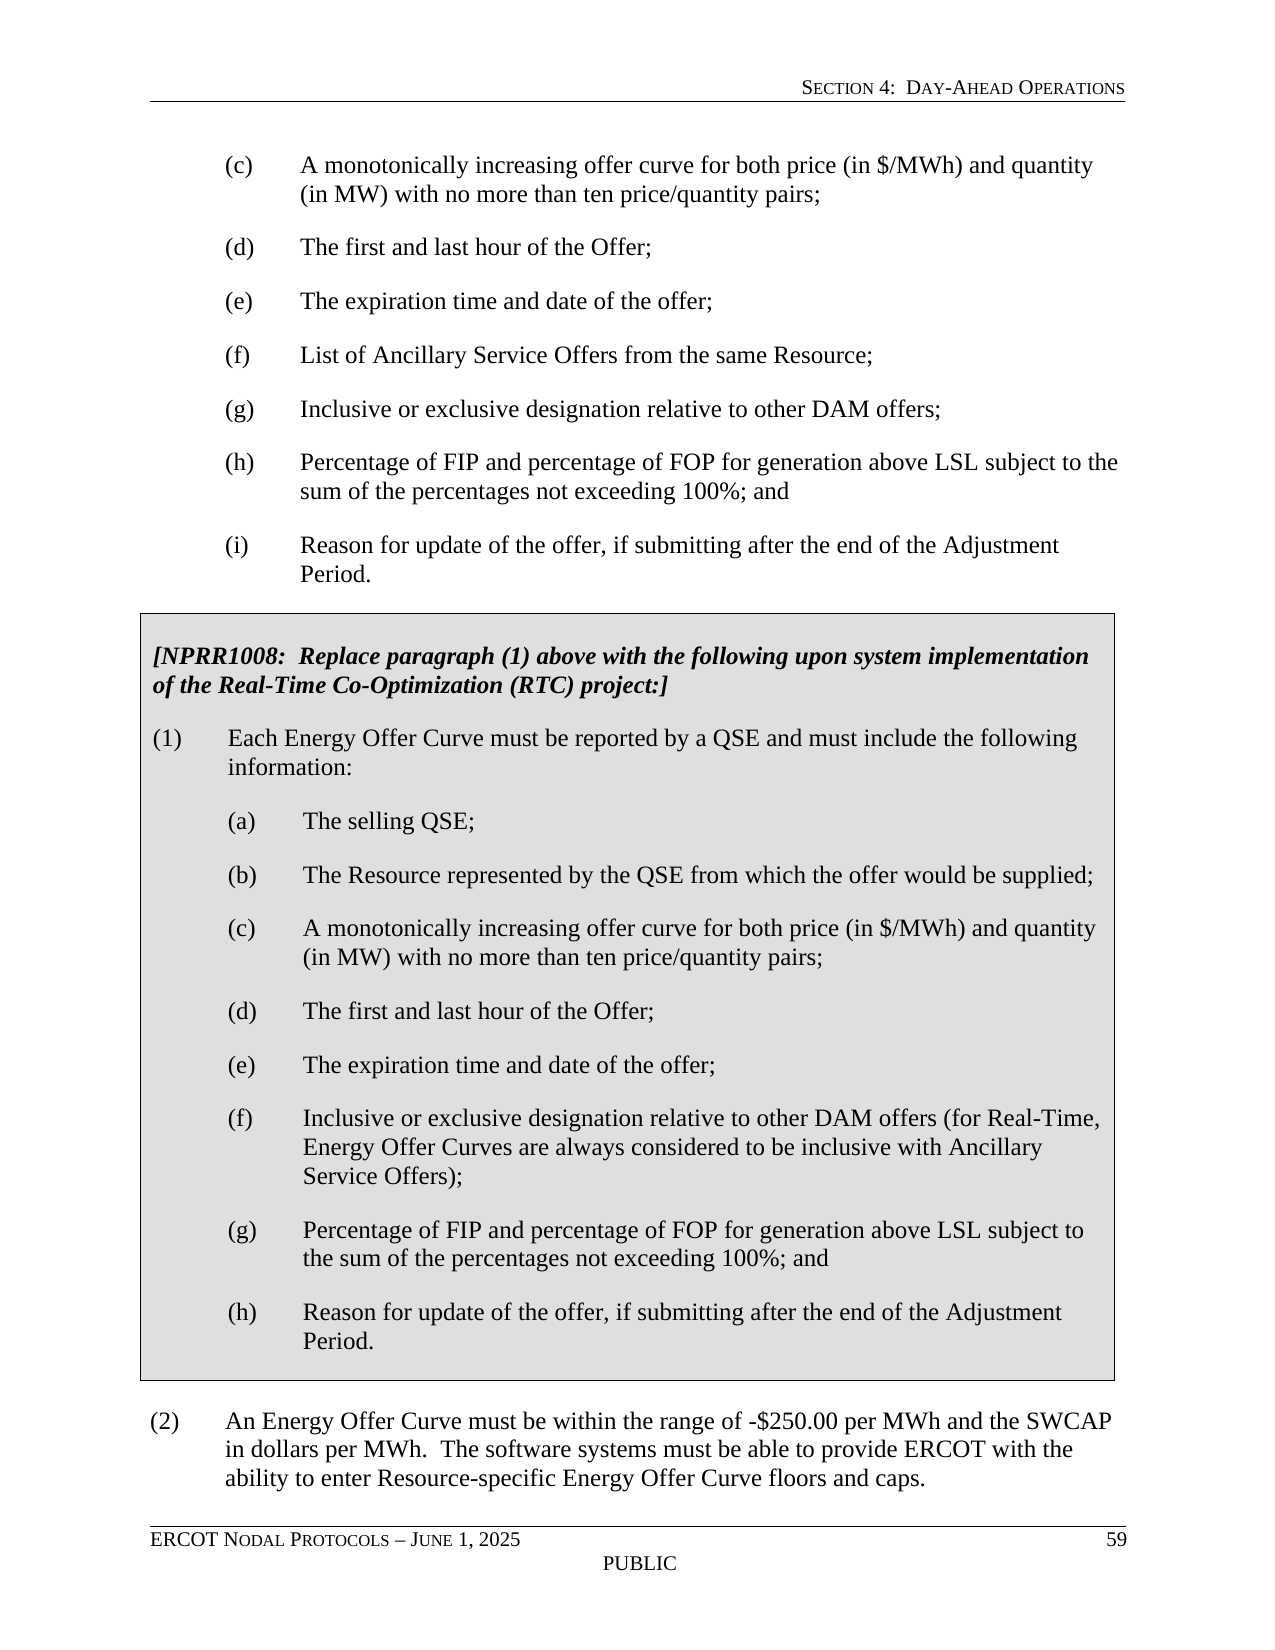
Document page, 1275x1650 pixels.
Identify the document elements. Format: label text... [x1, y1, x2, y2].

list (h) Percentage of FIP and percentage of FOP for generation above LSL subject to the sum of the percentages not exceeding 100%; and [225, 447, 1125, 505]
list (f) List of Ancillary Service Offers from the same Resource; [225, 340, 1125, 369]
text (2) An Energy Offer Curve must be within the range of -$250.00 per MWh and the SWCAP in dollars per MWh. The software systems must be able to provide ERCOT with the ability to enter Resource-specific Energy Offer Curve floors and caps. [150, 1406, 1125, 1492]
table_header [NPRR1008: Replace paragraph (1) above with the following upon system implementation of the Real-Time Co-Optimization (RTC) project:] (1) Each Energy Offer Curve must be reported by a QSE and must include the following information: (a) The selling QSE; (b) The Resource represented by the QSE from which the offer would be supplied; (c) A monotonically increasing offer curve for both price (in $/MWh) and quantity (in MW) with no more than ten price/quantity pairs; (d) The first and last hour of the Offer; (e) The expiration time and date of the offer; (f) Inclusive or exclusive designation relative to other DAM offers (for Real-Time, Energy Offer Curves are always considered to be inclusive with Ancillary Service Offers); (g) Percentage of FIP and percentage of FOP for generation above LSL subject to the sum of the percentages not exceeding 100%; and (h) Reason for update of the offer, if submitting after the end of the Adjustment Period. [141, 614, 1114, 1380]
list (e) The expiration time and date of the offer; [225, 286, 1125, 315]
list (d) The first and last hour of the Offer; [225, 232, 1125, 261]
list (g) Inclusive or exclusive designation relative to other DAM offers; [225, 394, 1125, 422]
list (c) A monotonically increasing offer curve for both price (in $/MWh) and quantity (in MW) with no more than ten price/quantity pairs; [225, 150, 1125, 207]
list (i) Reason for update of the offer, if submitting after the end of the Adjustment Period. [225, 530, 1125, 587]
